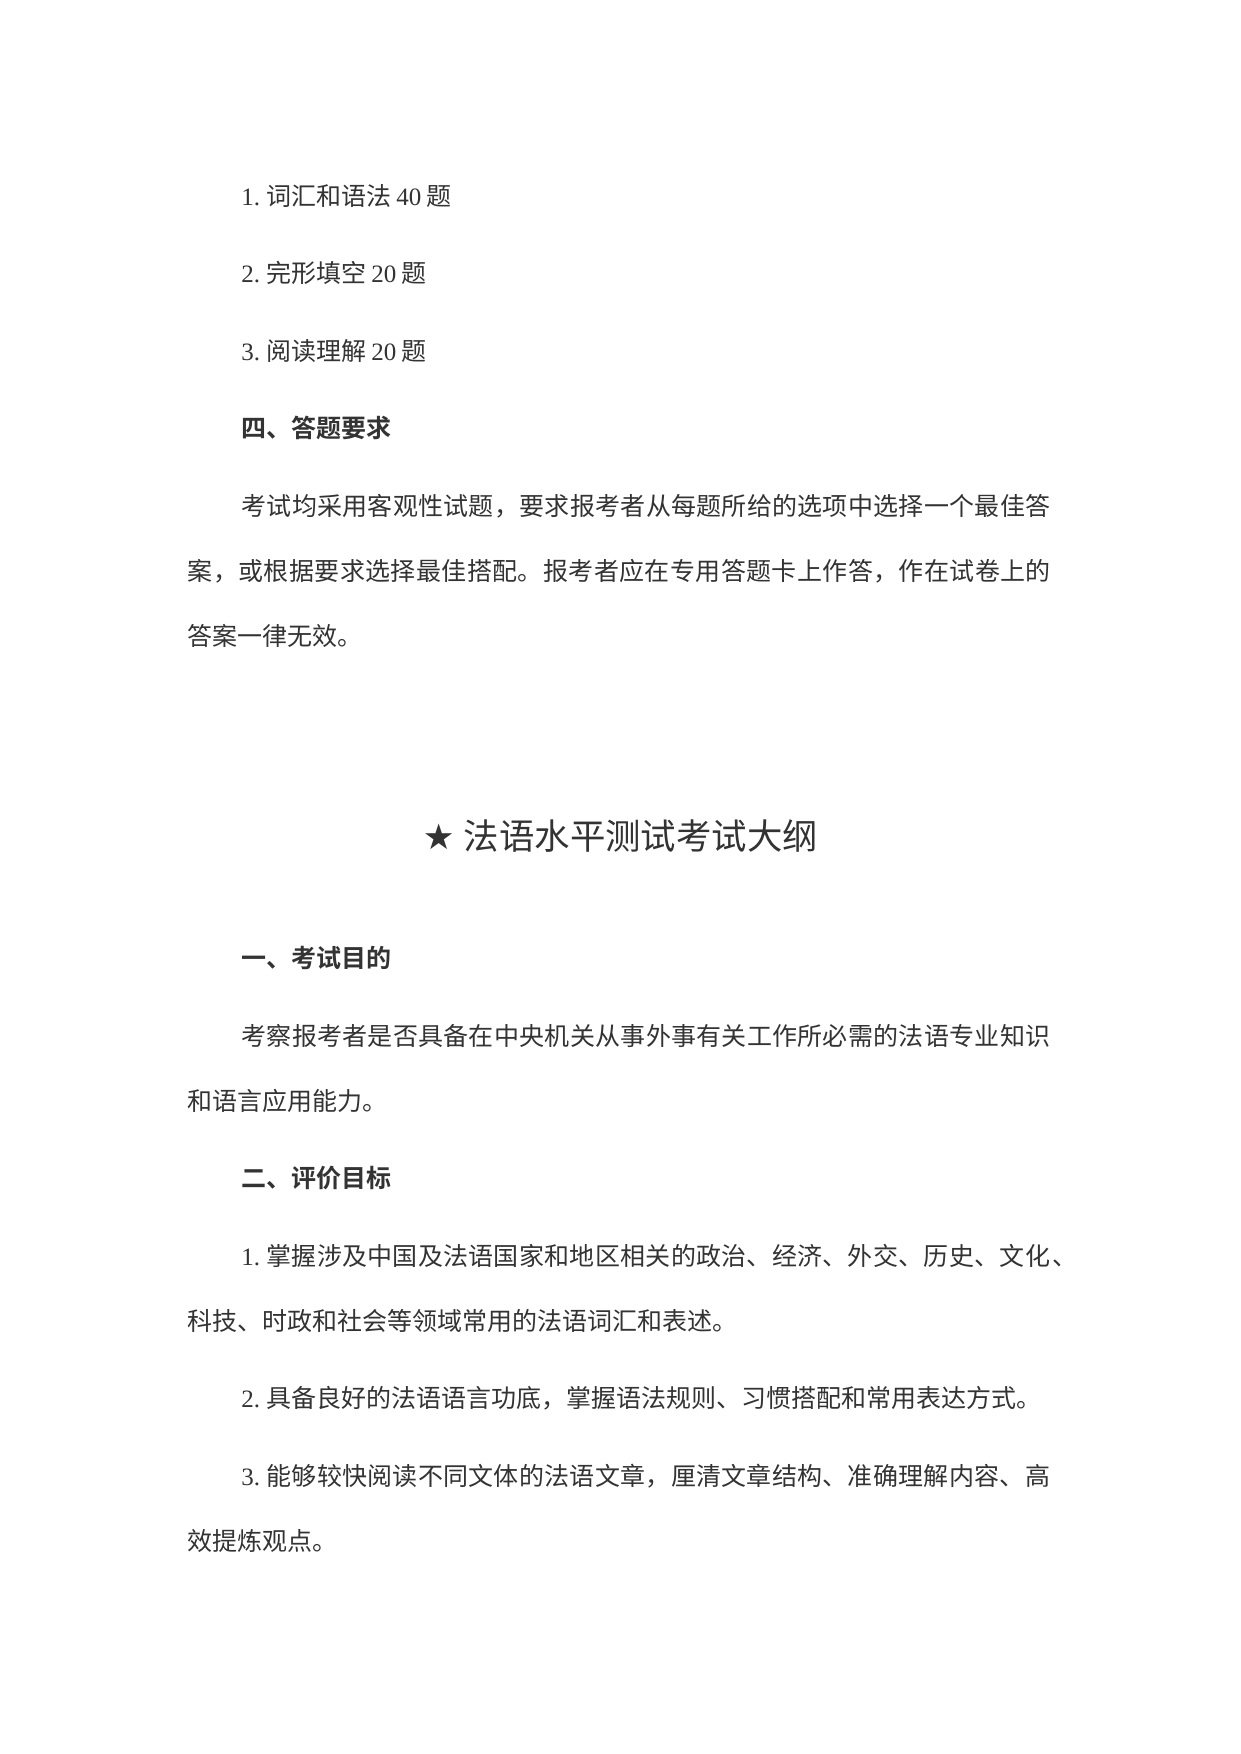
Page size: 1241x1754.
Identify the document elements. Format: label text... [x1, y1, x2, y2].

text 3. 能够较快阅读不同文体的法语文章，厘清文章结构、准确理解内容、高效提炼观点。 [187, 1442, 1053, 1572]
text ★ 法语水平测试考试大纲 [187, 802, 1053, 867]
text 二、评价目标 [187, 1144, 1053, 1209]
text 一、考试目的 [187, 924, 1053, 989]
text 四、答题要求 [187, 394, 1053, 459]
text 考试均采用客观性试题，要求报考者从每题所给的选项中选择一个最佳答案，或根据要求选择最佳搭配。报考者应在专用答题卡上作答，作在试卷上的答案一律无效。 [187, 472, 1053, 667]
text 2. 完形填空20题 [187, 239, 1053, 304]
text 2. 具备良好的法语语言功底，掌握语法规则、习惯搭配和常用表达方式。 [187, 1364, 1053, 1429]
text 1. 掌握涉及中国及法语国家和地区相关的政治、经济、外交、历史、文化、科技、时政和社会等领域常用的法语词汇和表述。 [187, 1222, 1053, 1352]
text 考察报考者是否具备在中央机关从事外事有关工作所必需的法语专业知识和语言应用能力。 [187, 1002, 1053, 1132]
text 3. 阅读理解20题 [187, 317, 1053, 382]
text 1. 词汇和语法40题 [187, 162, 1053, 227]
